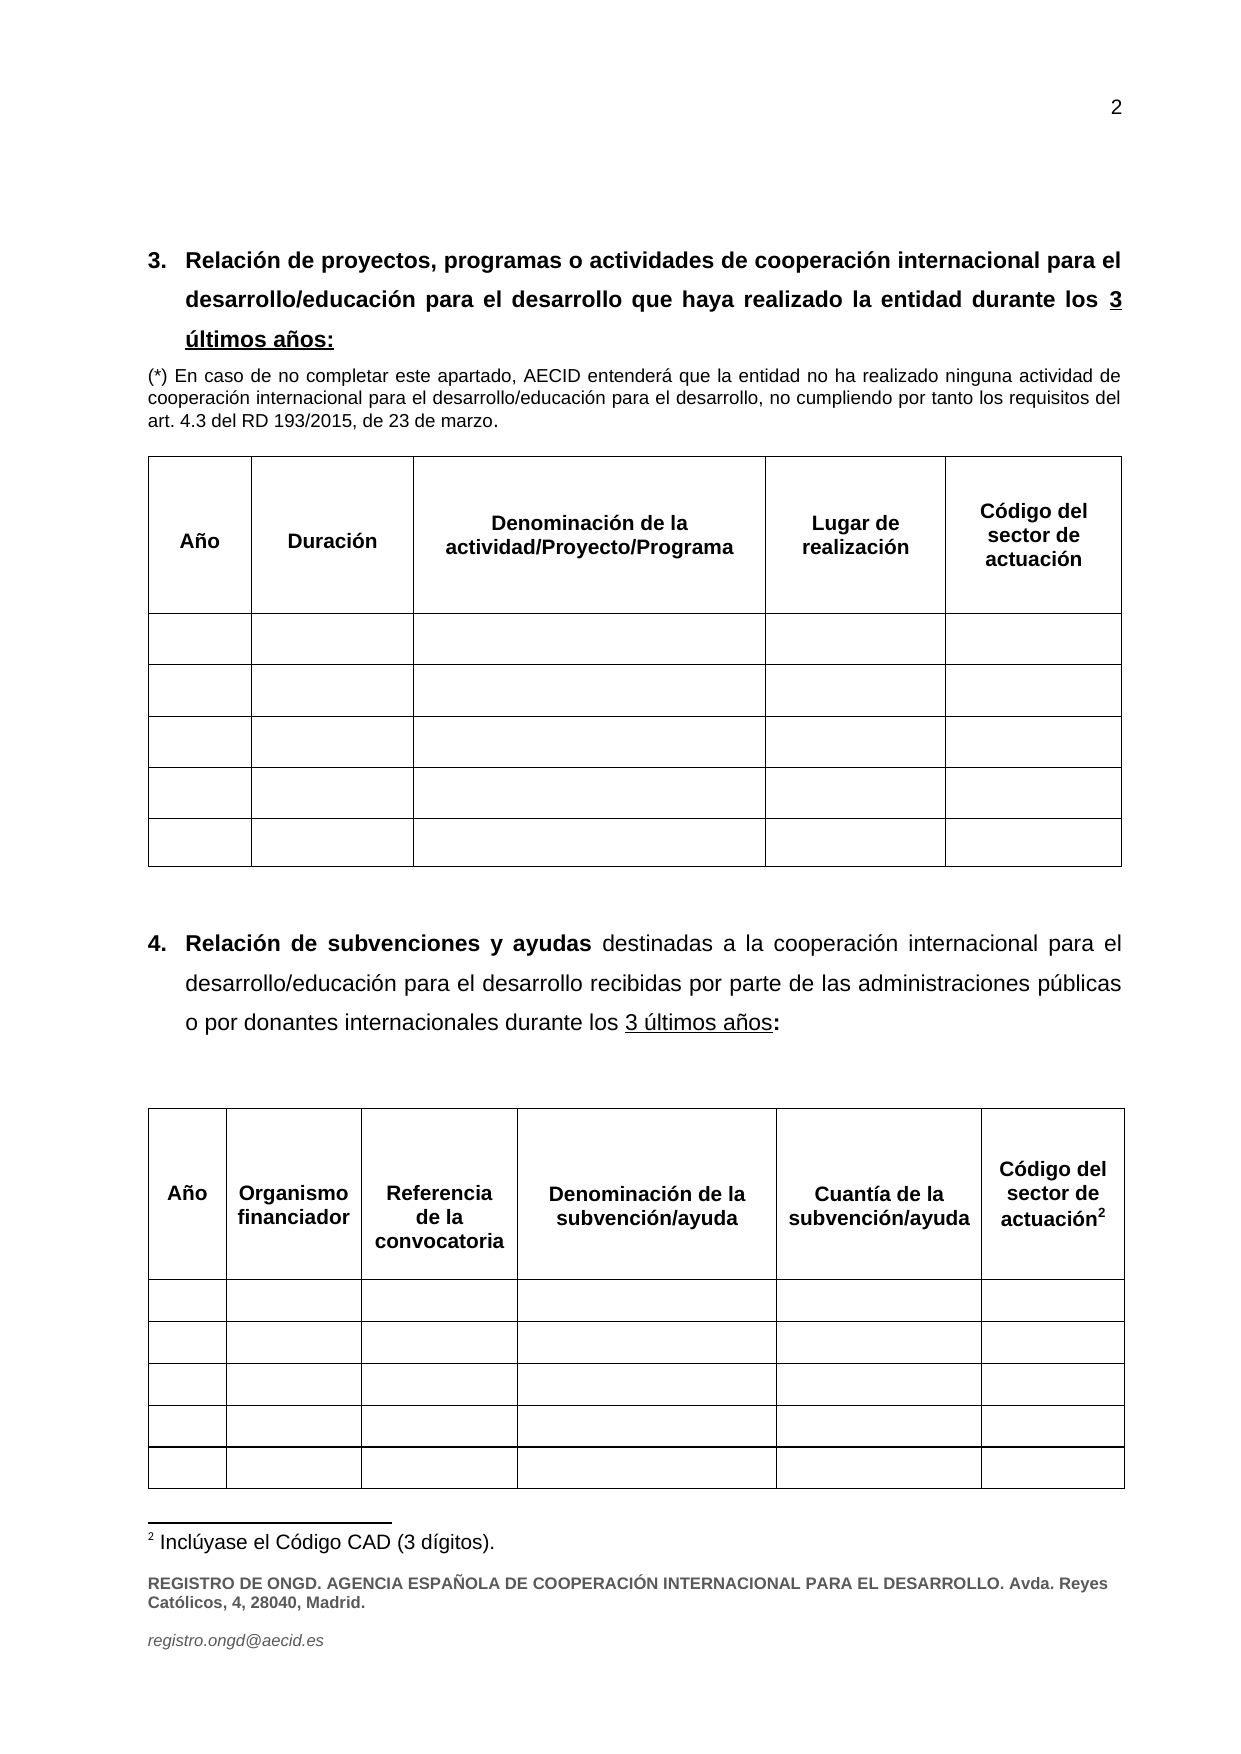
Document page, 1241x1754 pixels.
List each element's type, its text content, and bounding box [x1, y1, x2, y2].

table_header Denominación de la subvención/ayuda [518, 1109, 776, 1279]
table_cell [252, 717, 413, 767]
table_cell [777, 1364, 981, 1404]
table_header Duración [252, 457, 413, 613]
table_cell [777, 1280, 981, 1321]
table_cell [227, 1322, 361, 1363]
table_cell [946, 665, 1121, 716]
table_cell [946, 819, 1121, 866]
table_header Denominación de la actividad/Proyecto/Programa [414, 457, 765, 613]
table_cell [766, 819, 945, 866]
table_cell [227, 1280, 361, 1321]
table_cell [414, 717, 765, 767]
table_header Referencia de la convocatoria [362, 1109, 517, 1279]
table_cell [149, 768, 251, 818]
table_cell [946, 768, 1121, 818]
table_cell [362, 1280, 517, 1321]
table_cell [518, 1448, 776, 1488]
table_cell [982, 1448, 1124, 1488]
table_cell [518, 1280, 776, 1321]
table_cell [414, 614, 765, 664]
text (*) En caso de no completar este apartado, AECID entenderá que la entidad no ha realizado ninguna actividad de cooperación internacional para el desarrollo/educación para el desarrollo, no cumpliendo por tanto los requisitos del art. 4.3 del RD 193/2015, de 23 de marzo. [148, 365, 1122, 432]
table_cell [414, 768, 765, 818]
table_cell [982, 1322, 1124, 1363]
table_cell [518, 1406, 776, 1446]
table_cell [149, 1448, 226, 1488]
table_cell [982, 1280, 1124, 1321]
table_cell [518, 1322, 776, 1363]
table_cell [766, 614, 945, 664]
table_header Organismo financiador [227, 1109, 361, 1279]
table_cell [518, 1364, 776, 1404]
table_cell [362, 1322, 517, 1363]
table_header Cuantía de la subvención/ayuda [777, 1109, 981, 1279]
table_cell [777, 1448, 981, 1488]
table_cell [149, 819, 251, 866]
table_cell [227, 1364, 361, 1404]
table_cell [362, 1448, 517, 1488]
table_cell [362, 1406, 517, 1446]
table_cell [766, 717, 945, 767]
table_cell [414, 819, 765, 866]
table_cell [766, 665, 945, 716]
table_cell [149, 1322, 226, 1363]
table_cell [149, 1406, 226, 1446]
table_cell [252, 819, 413, 866]
table_cell [227, 1448, 361, 1488]
table_header Año [149, 457, 251, 613]
table_header Código del sector de actuación [982, 1109, 1124, 1279]
table_cell [252, 665, 413, 716]
table_cell [149, 614, 251, 664]
table_header Lugar de realización [766, 457, 945, 613]
table_cell [946, 614, 1121, 664]
table_cell [149, 1364, 226, 1404]
table_cell [252, 614, 413, 664]
table_cell [149, 665, 251, 716]
table_header Código del sector de actuación [946, 457, 1121, 613]
table_cell [982, 1364, 1124, 1404]
table_cell [149, 717, 251, 767]
table_cell [252, 768, 413, 818]
table_cell [149, 1280, 226, 1321]
table_cell [414, 665, 765, 716]
table_cell [777, 1406, 981, 1446]
table_cell [766, 768, 945, 818]
table_cell [777, 1322, 981, 1363]
list Relación de subvenciones y ayudas destinadas a la cooperación internacional para el desarrollo/educación para el desarrollo recibidas por parte de las administraciones públicas o por donantes internacionales durante los 3 últimos años: [148, 930, 1122, 1035]
list Relación de proyectos, programas o actividades de cooperación internacional para el desarrollo/educación para el desarrollo que haya realizado la entidad durante los 3 últimos años: [148, 247, 1122, 352]
table_cell [946, 717, 1121, 767]
table_cell [227, 1406, 361, 1446]
table_cell [982, 1406, 1124, 1446]
table_header Año [149, 1109, 226, 1279]
table_cell [362, 1364, 517, 1404]
